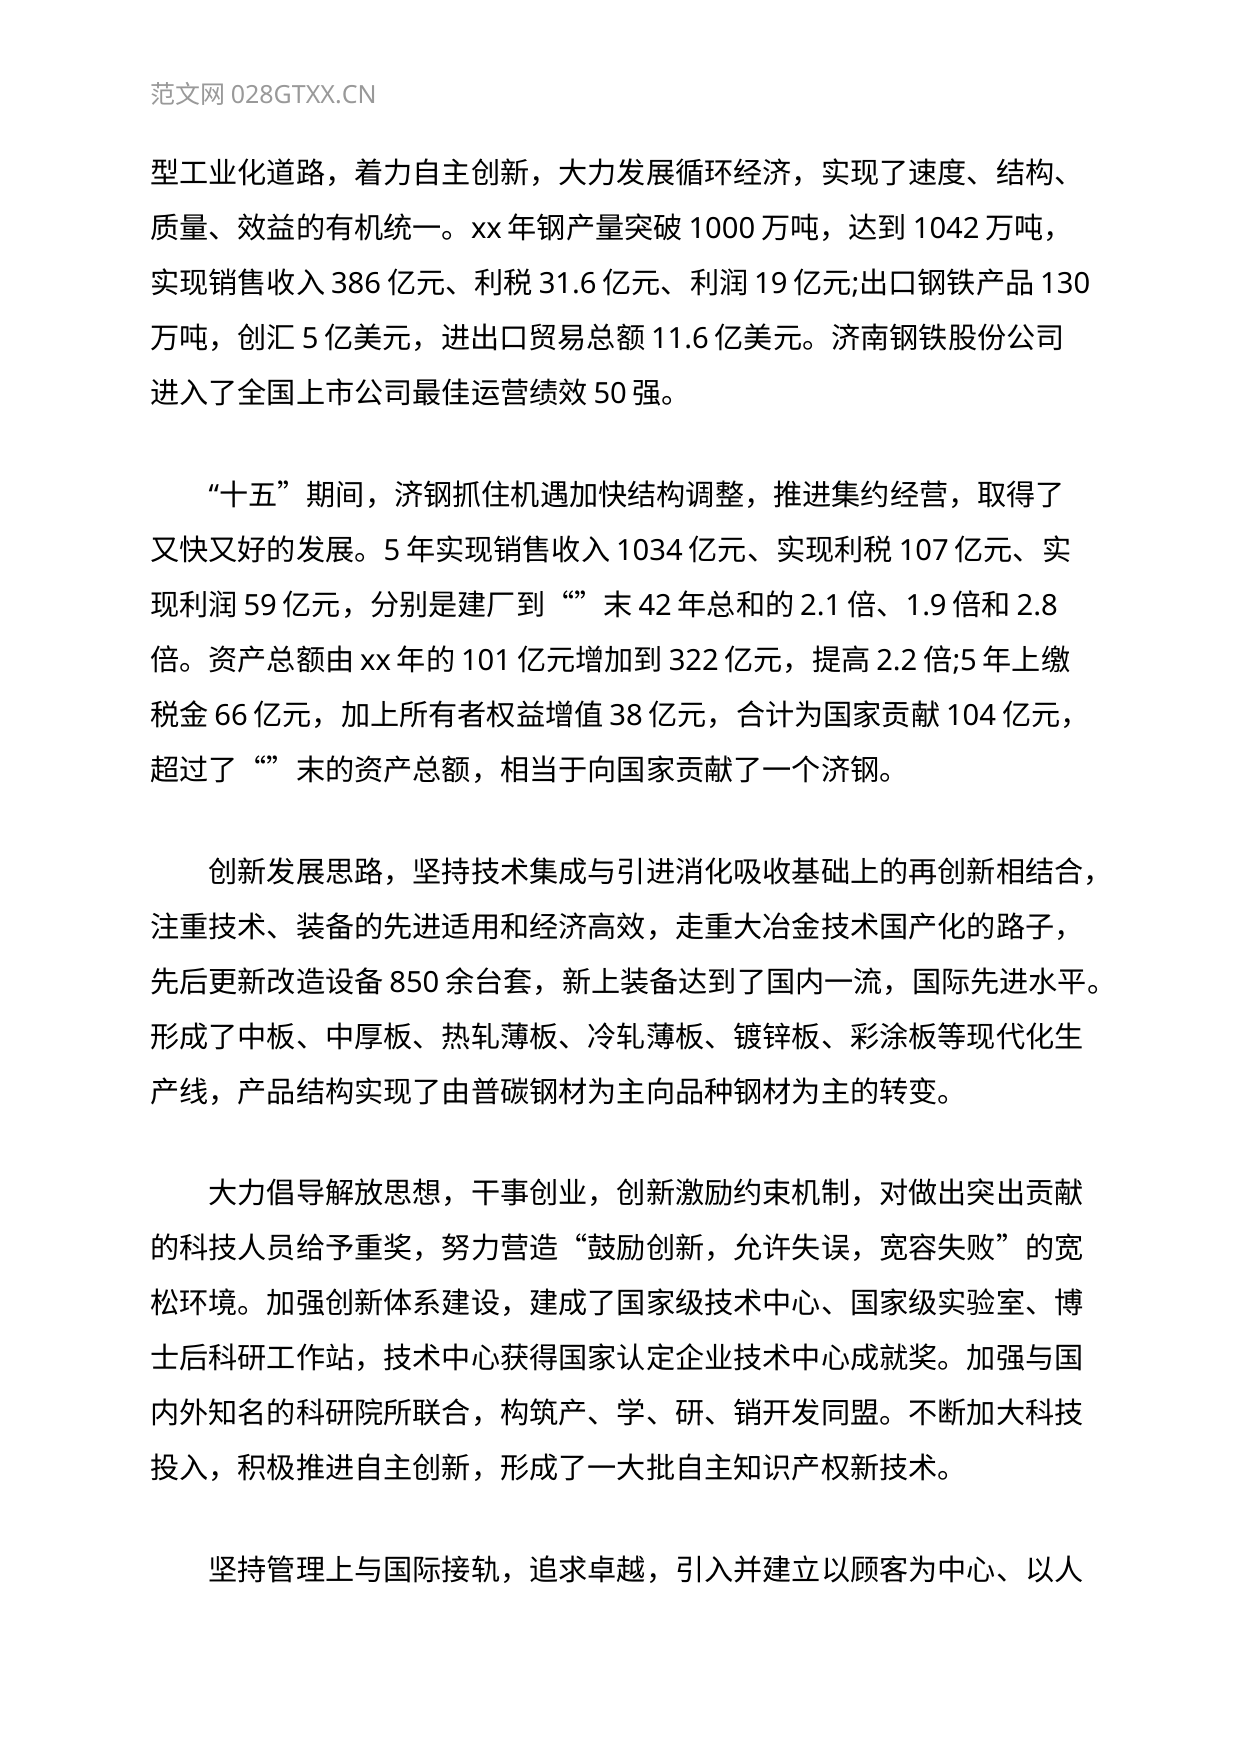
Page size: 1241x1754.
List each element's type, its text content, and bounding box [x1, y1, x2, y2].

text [150, 150, 1090, 412]
text 大力倡导解放思想，干事创业，创新激励约束机制，对做出突出贡献的科技人员给予重奖，努力营造“鼓励创新，允许失误，宽容失败”的宽松环境。加强创新体系建设，建成了国家级技术中心、国家级实验室、博士后科研工作站，技术中心获得国家认定企业技术中心成就奖。加强与国内外知名的科研院所联合，构筑产、学、研、销开发同盟。不断加大科技投入，积极推进自主创新，形成了一大批自主知识产权新技术。 [150, 1170, 1090, 1487]
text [150, 1546, 1090, 1589]
text “十五”期间，济钢抓住机遇加快结构调整，推进集约经营，取得了又快又好的发展。5年实现销售收入1034亿元、实现利税107亿元、实现利润59亿元，分别是建厂到“”末42年总和的2.1倍、1.9倍和2.8倍。资产总额由xx年的101亿元增加到322亿元，提高2.2倍;5年上缴税金66亿元，加上所有者权益增值38亿元，合计为国家贡献104亿元，超过了“”末的资产总额，相当于向国家贡献了一个济钢。 [150, 472, 1090, 789]
text 创新发展思路，坚持技术集成与引进消化吸收基础上的再创新相结合，注重技术、装备的先进适用和经济高效，走重大冶金技术国产化的路子，先后更新改造设备850余台套，新上装备达到了国内一流，国际先进水平。形成了中板、中厚板、热轧薄板、冷轧薄板、镀锌板、彩涂板等现代化生产线，产品结构实现了由普碳钢材为主向品种钢材为主的转变。 [150, 849, 1090, 1111]
